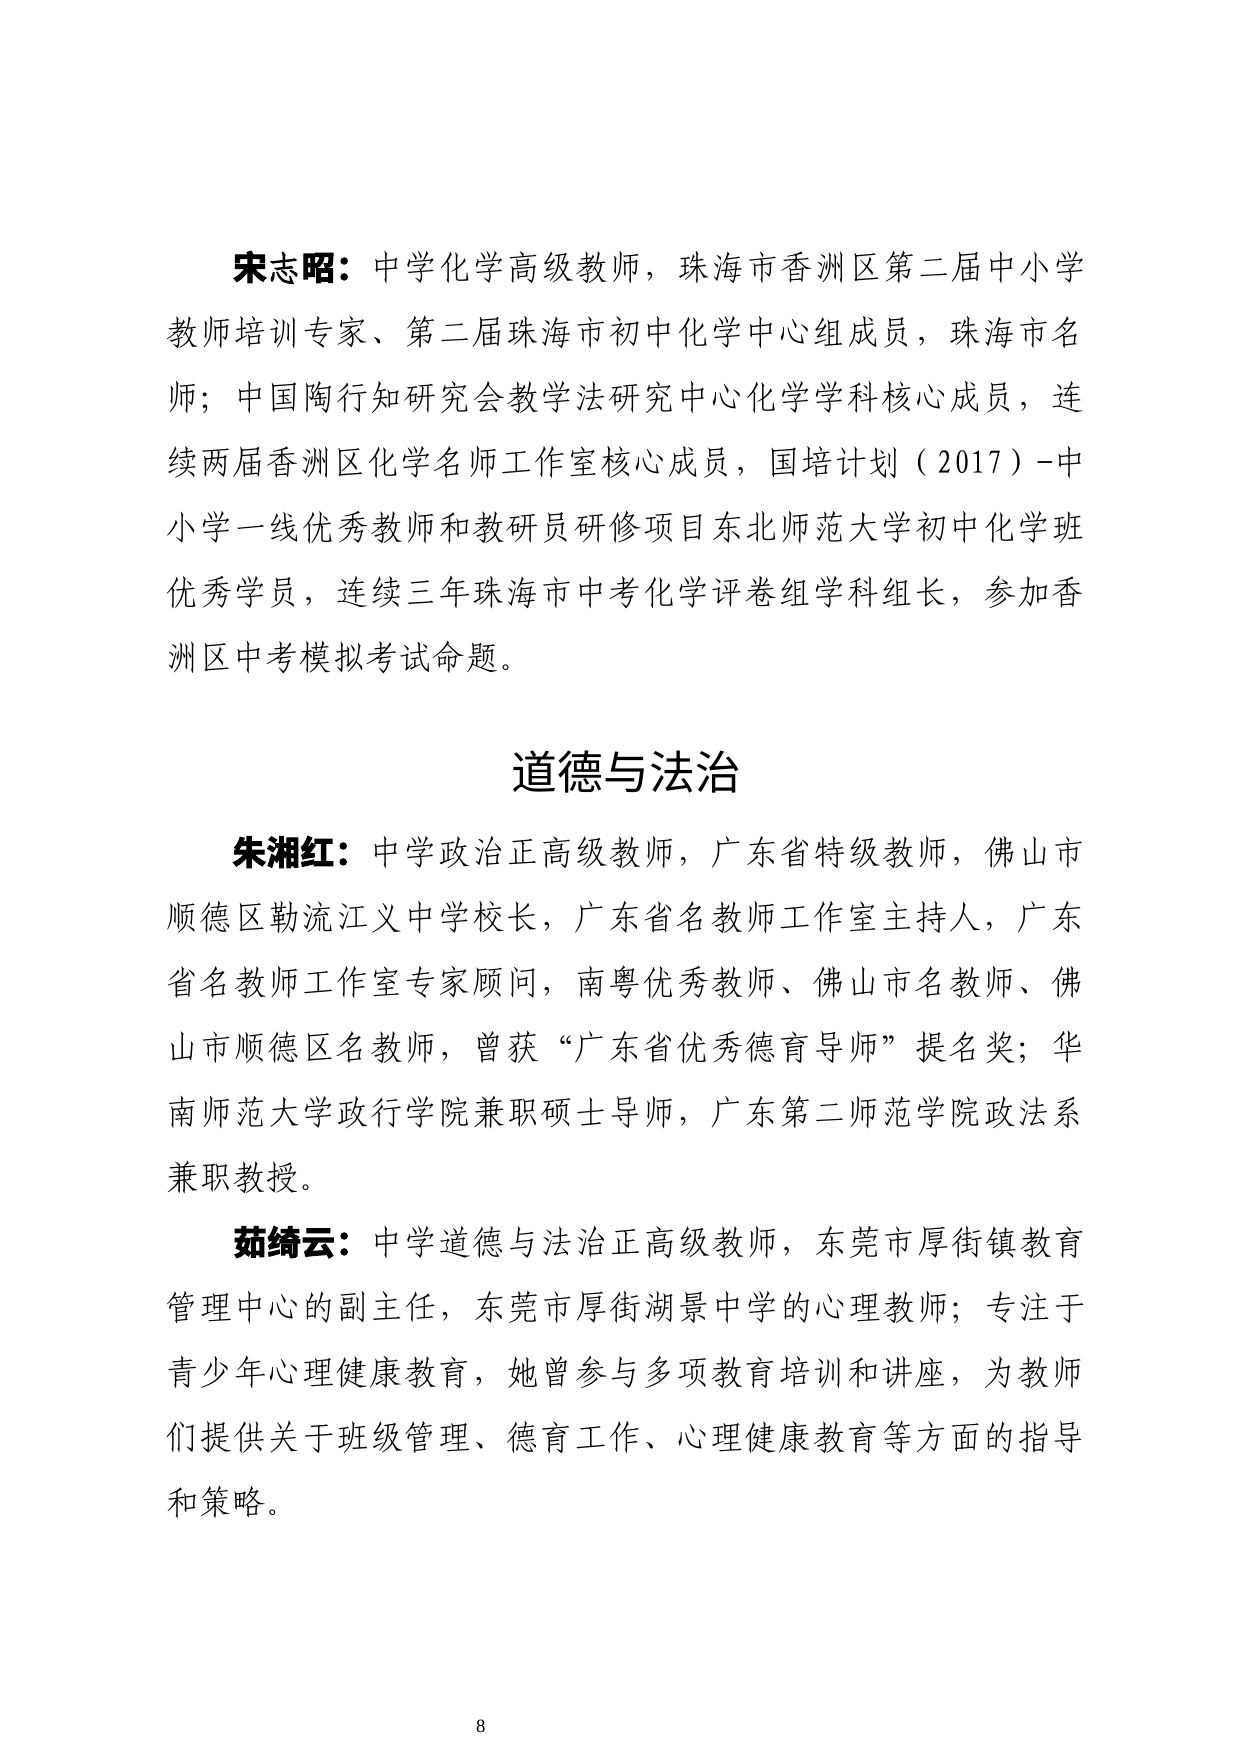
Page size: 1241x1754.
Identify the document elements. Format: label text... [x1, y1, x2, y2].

text ‌宋志昭：中学化学高级教师，珠海市香洲区第二届中小学教师培训专家、第二届珠海市初中化学中心组成员，珠海市名师；中国陶行知研究会教学法研究中心化学学科核心成员，连续两届香洲区化学名师工作室核心成员，国培计划（2017）-中小学一线优秀教师和教研员研修项目东北师范大学初中化学班优秀学员，连续三年珠海市中考化学评卷组学科组长，参加香洲区中考模拟考试命题。 [165, 233, 1087, 688]
text 道德与法治 [165, 720, 1087, 818]
text ‌茹绮云：中学道德与法治正高级教师，东莞市厚街镇教育管理中心的副主任，东莞市厚街湖景中学的心理教师；专注于青少年心理健康教育，她曾参与多项教育培训和讲座，为教师们提供关于班级管理、德育工作、心理健康教育等方面的指导和策略‌。 [165, 1208, 1087, 1533]
text 朱湘红：中学政治正高级教师，广东省特级教师，佛山市顺德区勒流江义中学校长，广东省名教师工作室主持人，广东省名教师工作室专家顾问，南粤优秀教师、佛山市名教师、佛山市顺德区名教师，曾获“广东省优秀德育导师”提名奖；华南师范大学政行学院兼职硕士导师，广东第二师范学院政法系兼职教授。 [165, 818, 1087, 1208]
